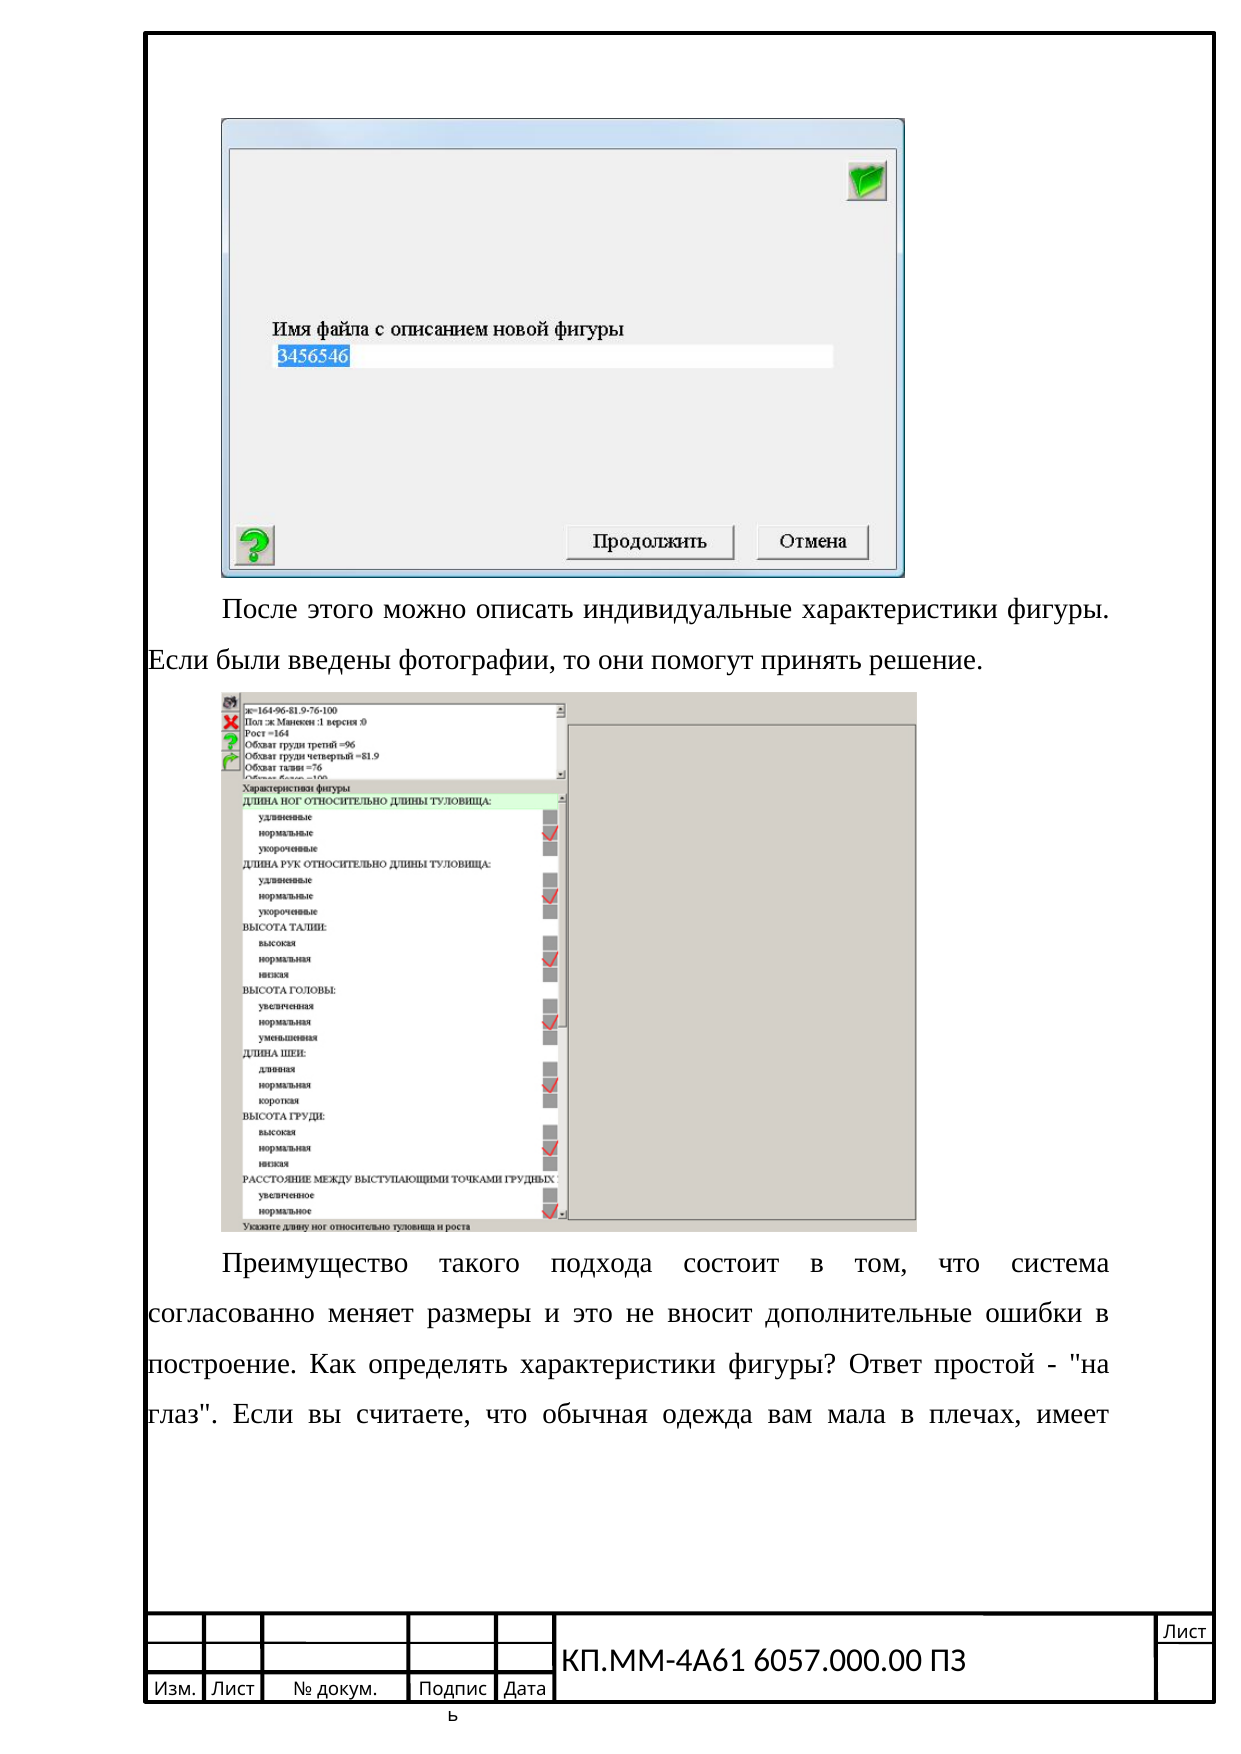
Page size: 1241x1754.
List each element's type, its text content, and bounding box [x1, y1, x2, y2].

text После этого можно описать индивидуальные характеристики фигуры. Если были введены фотографии, то они помогут принять решение. [148, 592, 1110, 675]
picture [221, 118, 905, 578]
picture [221, 692, 917, 1232]
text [148, 1245, 1110, 1430]
